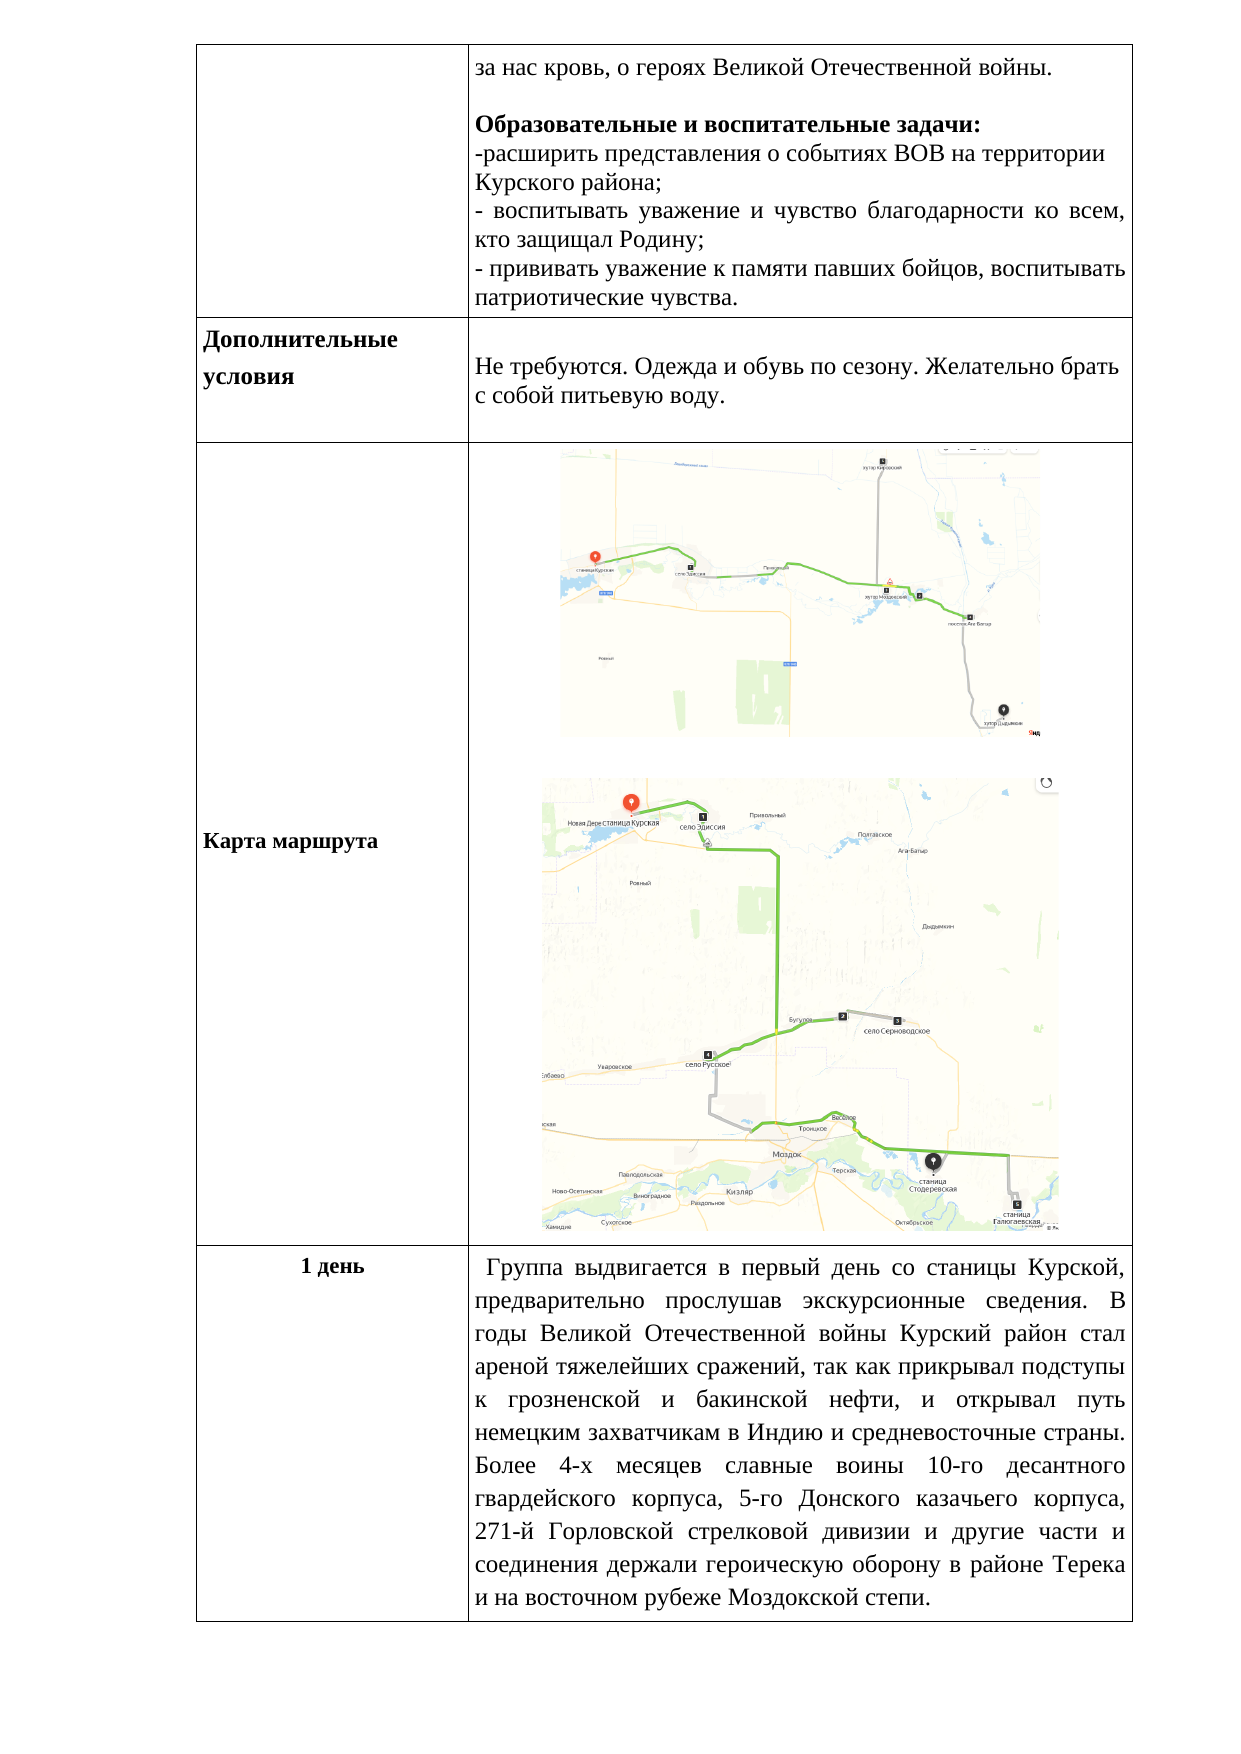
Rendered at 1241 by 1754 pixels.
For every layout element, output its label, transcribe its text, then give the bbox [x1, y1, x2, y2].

table_cell Карта маршрута [197, 443, 468, 1245]
table_cell Не требуются. Одежда и обувь по сезону. Желательно брать с собой питьевую воду. [469, 318, 1132, 442]
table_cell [197, 45, 468, 317]
table_cell Дополнительные условия [197, 318, 468, 442]
table_cell 1 день [197, 1246, 468, 1621]
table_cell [469, 1246, 1132, 1621]
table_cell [469, 45, 1132, 317]
table_cell [469, 443, 1132, 1245]
picture [560, 449, 1040, 737]
picture [542, 778, 1059, 1231]
